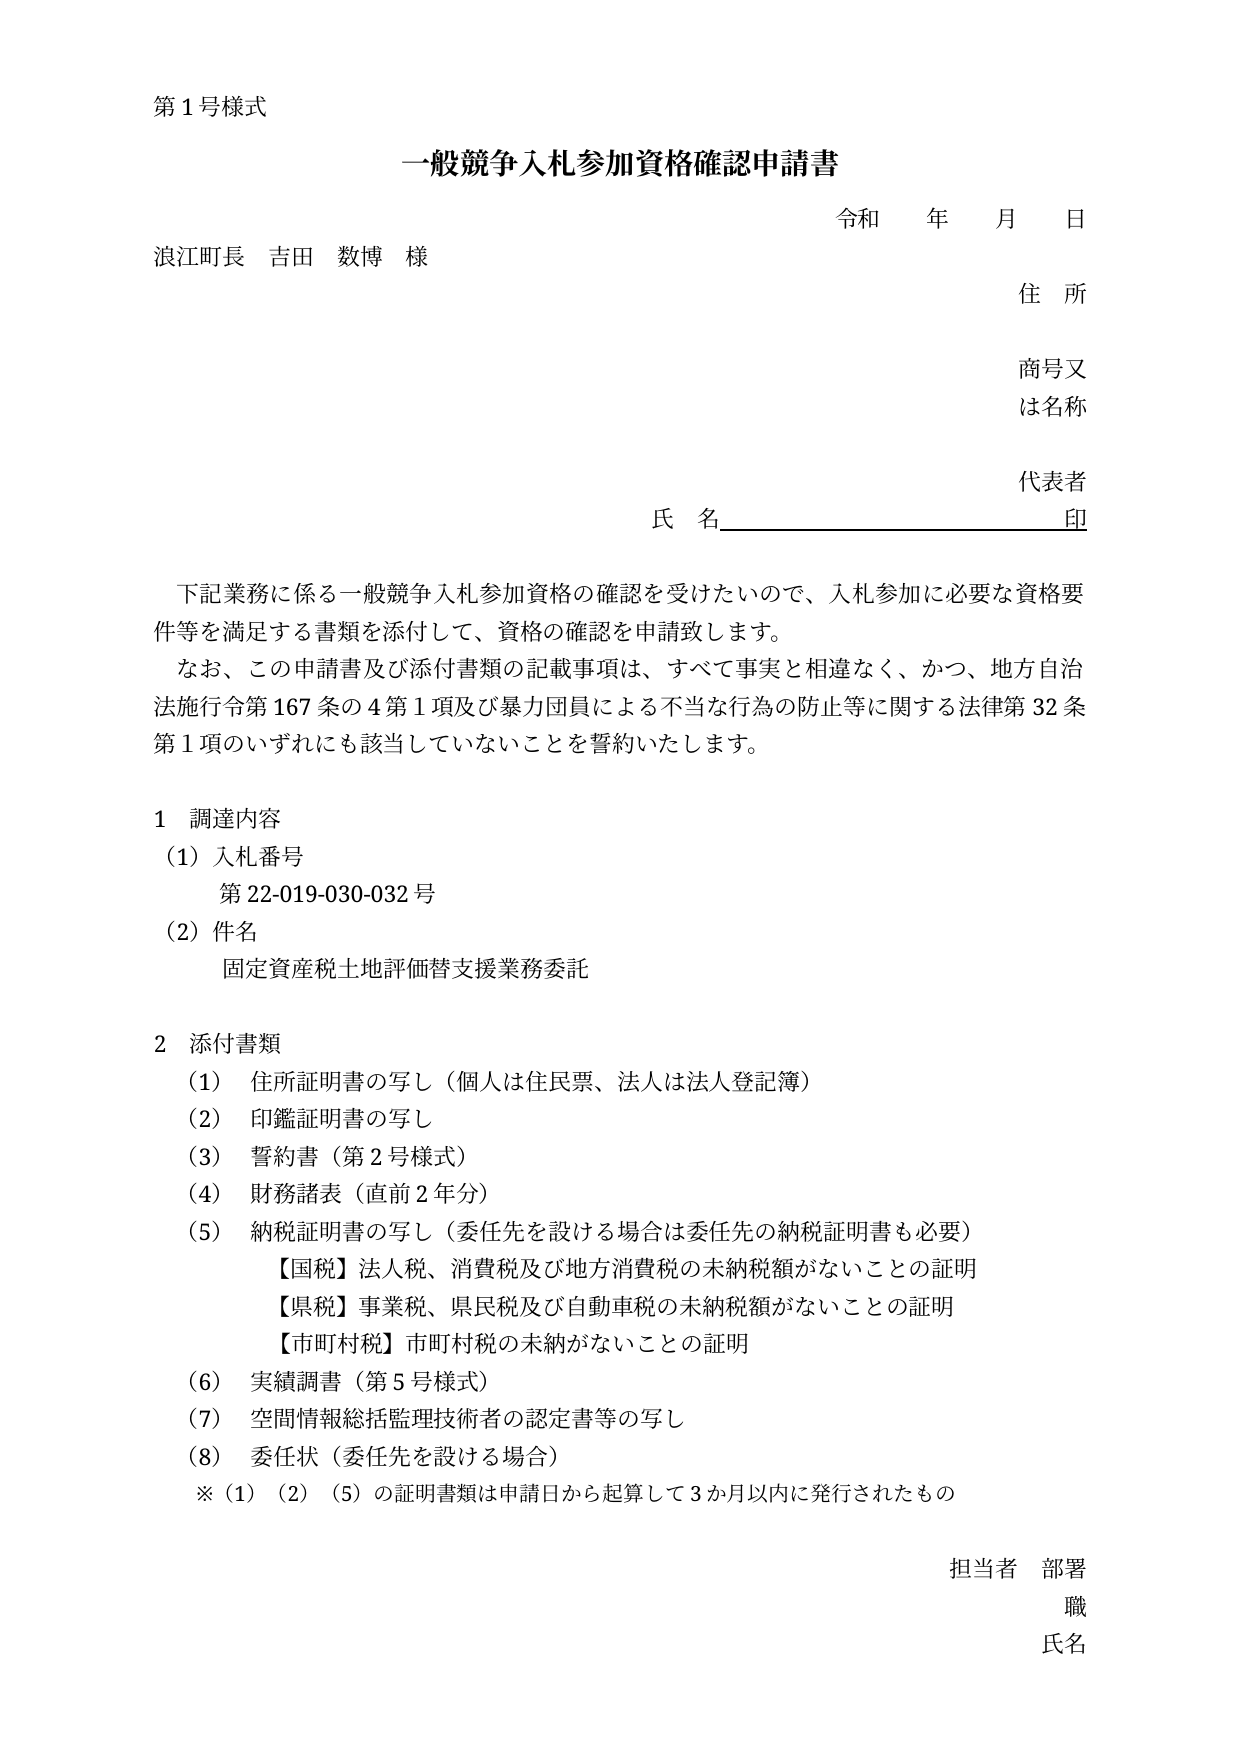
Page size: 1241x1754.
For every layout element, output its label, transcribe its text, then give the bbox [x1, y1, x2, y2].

text （2）件名 [153, 911, 1087, 949]
list 納税証明書の写し（委任先を設ける場合は委任先の納税証明書も必要） [175, 1211, 1087, 1249]
text 【国税】法人税、消費税及び地方消費税の未納税額がないことの証明 [175, 1249, 1087, 1286]
text 住 所 [153, 274, 1087, 311]
list 誓約書（第2号様式） [175, 1136, 1087, 1174]
text 担当者 部署 [508, 1549, 1087, 1586]
list 印鑑証明書の写し [175, 1099, 1087, 1136]
text 浪江町長 吉田 数博 様 [153, 236, 1087, 274]
text 第22-019-030-032号 [219, 874, 1087, 911]
list 委任状（委任先を設ける場合） [175, 1436, 1087, 1474]
text ※（1）（2）（5）の証明書類は申請日から起算して3か月以内に発行されたもの [175, 1474, 1087, 1511]
text 一般競争入札参加資格確認申請書 [153, 124, 1087, 199]
text 職 [597, 1586, 1087, 1624]
text 固定資産税土地評価替支援業務委託 [154, 949, 1087, 986]
text （1）入札番号 [153, 836, 1087, 874]
text 氏 名 印 [153, 499, 1087, 536]
text 2 添付書類 [153, 1024, 1087, 1061]
text 【市町村税】市町村税の未納がないことの証明 [153, 1324, 1087, 1361]
list 財務諸表（直前2年分） [175, 1174, 1087, 1211]
text は名称 [153, 386, 1087, 424]
text 【県税】事業税、県民税及び自動車税の未納税額がないことの証明 [175, 1286, 1087, 1324]
text 商号又 [153, 349, 1087, 386]
text 1 調達内容 [153, 799, 1087, 836]
list 空間情報総括監理技術者の認定書等の写し [175, 1399, 1087, 1436]
text なお、この申請書及び添付書類の記載事項は、すべて事実と相違なく、かつ、地方自治法施行令第167 条の4第１項及び暴力団員による不当な行為の防止等に関する法律第32 条第１項のいずれにも該当していないことを誓約いたします。 [153, 649, 1087, 761]
list 住所証明書の写し（個人は住民票、法人は法人登記簿） [175, 1061, 1087, 1099]
text 令和 年 月 日 [153, 199, 1087, 236]
text 第1号様式 [153, 86, 1087, 124]
list 実績調書（第5号様式） [175, 1361, 1087, 1399]
text 下記業務に係る一般競争入札参加資格の確認を受けたいので、入札参加に必要な資格要件等を満足する書類を添付して、資格の確認を申請致します。 [153, 574, 1087, 649]
text 代表者 [153, 461, 1087, 499]
text 氏名 [597, 1624, 1087, 1661]
